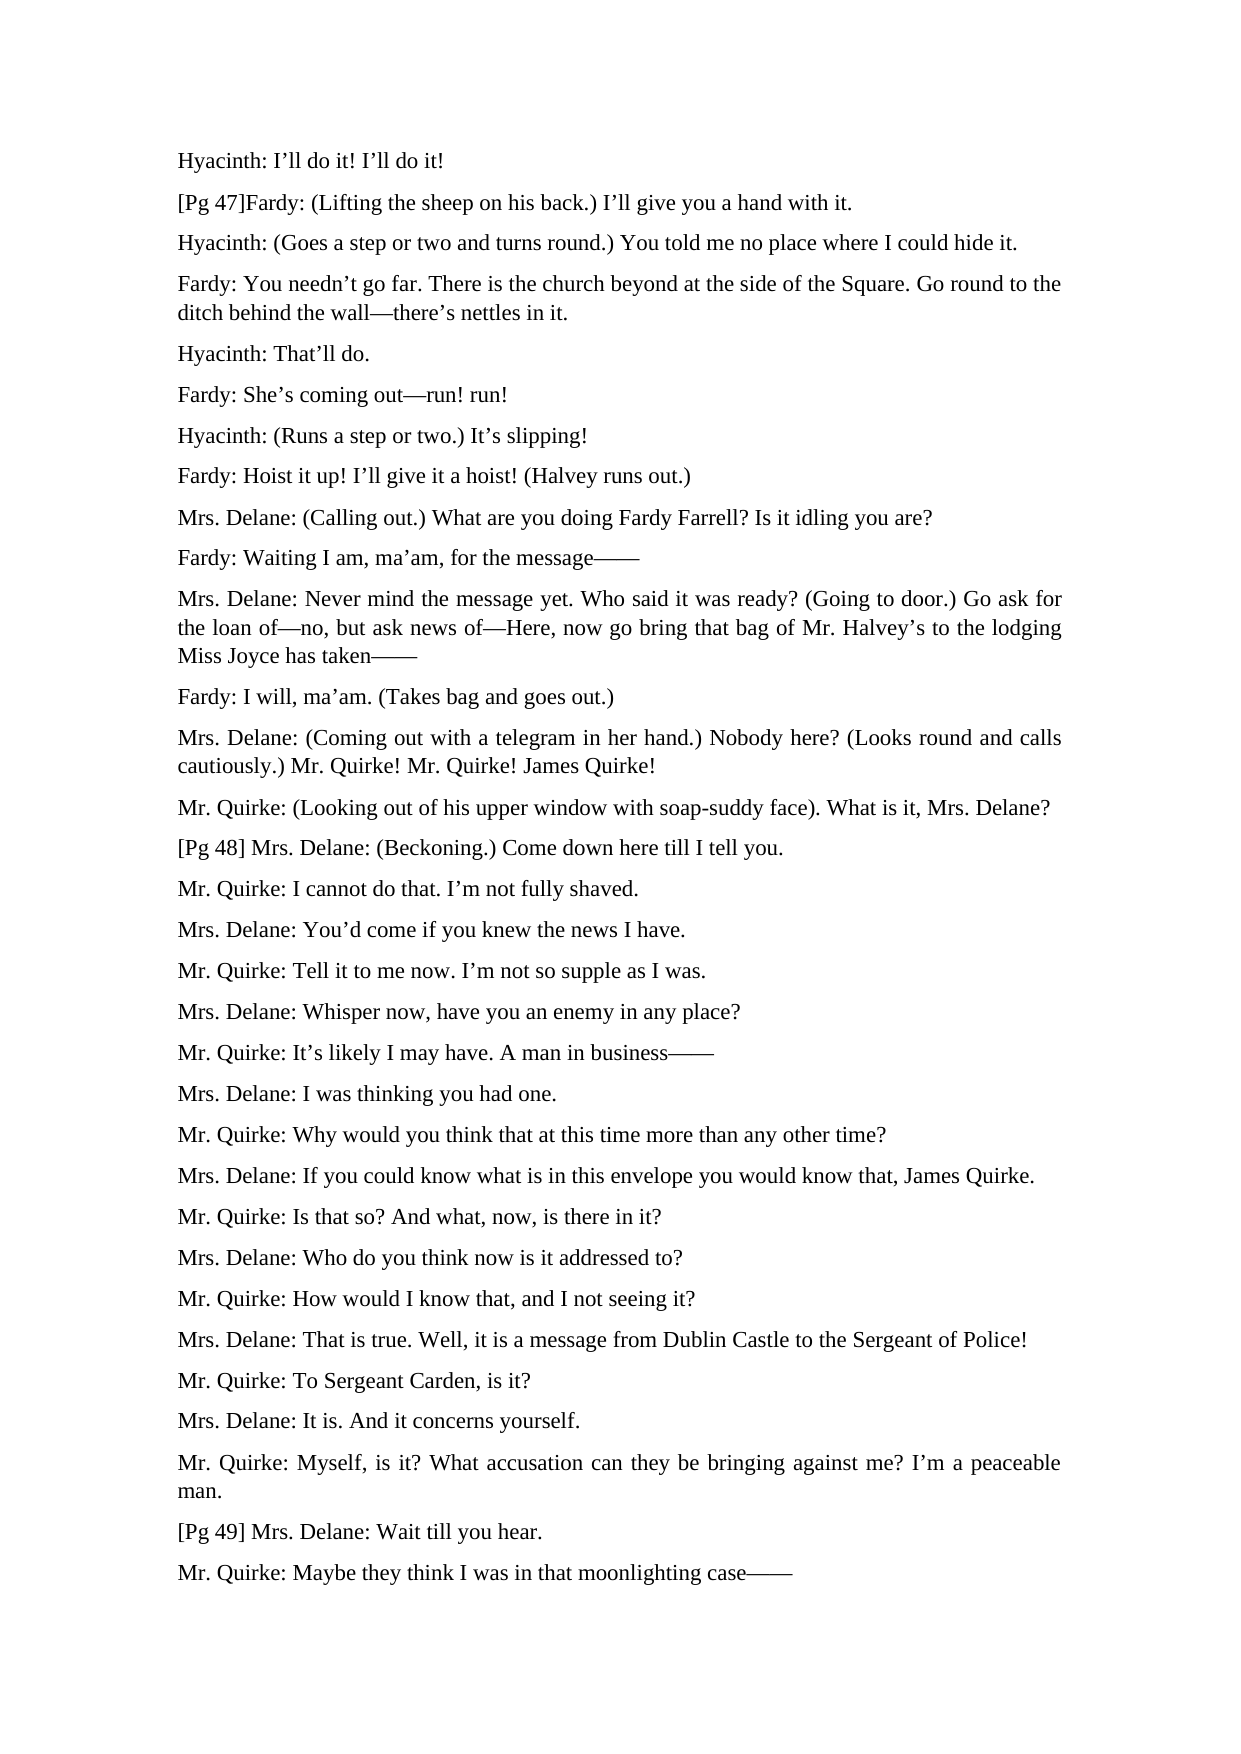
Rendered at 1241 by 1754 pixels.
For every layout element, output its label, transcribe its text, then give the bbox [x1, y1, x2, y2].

text Hyacinth: I’ll do it! I’ll do it! [177, 148, 1063, 174]
text Mrs. Delane: I was thinking you had one. [177, 1080, 1063, 1106]
text [Pg 48] Mrs. Delane: (Beckoning.) Come down here till I tell you. [177, 834, 1063, 861]
text Hyacinth: (Goes a step or two and turns round.) You told me no place where I could hide it. [177, 229, 1063, 256]
text Mrs. Delane: Never mind the message yet. Who said it was ready? (Going to door.) Go ask for the loan of—no, but ask news of—Here, now go bring that bag of Mr. Halvey’s to the lodging Miss Joyce has taken—— [177, 585, 1063, 669]
text Fardy: Waiting I am, ma’am, for the message—— [177, 544, 1063, 571]
text Mr. Quirke: Is that so? And what, now, is there in it? [177, 1203, 1063, 1229]
text Mrs. Delane: That is true. Well, it is a message from Dublin Castle to the Sergeant of Police! [177, 1326, 1063, 1352]
text Fardy: You needn’t go far. There is the church beyond at the side of the Square. Go round to the ditch behind the wall—there’s nettles in it. [177, 270, 1063, 325]
text Mr. Quirke: Why would you think that at this time more than any other time? [177, 1121, 1063, 1147]
text Mrs. Delane: You’d come if you knew the news I have. [177, 916, 1063, 943]
text Mr. Quirke: To Sergeant Carden, is it? [177, 1367, 1063, 1393]
text Mr. Quirke: I cannot do that. I’m not fully shaved. [177, 875, 1063, 902]
text Mr. Quirke: Tell it to me now. I’m not so supple as I was. [177, 957, 1063, 984]
text Mrs. Delane: Who do you think now is it addressed to? [177, 1244, 1063, 1270]
text Mrs. Delane: (Calling out.) What are you doing Fardy Farrell? Is it idling you are? [177, 503, 1063, 530]
text Hyacinth: That’ll do. [177, 340, 1063, 366]
text Mr. Quirke: How would I know that, and I not seeing it? [177, 1285, 1063, 1311]
text Mrs. Delane: (Coming out with a telegram in her hand.) Nobody here? (Looks round and calls cautiously.) Mr. Quirke! Mr. Quirke! James Quirke! [177, 724, 1063, 779]
text Mrs. Delane: It is. And it concerns yourself. [177, 1408, 1063, 1434]
text Mr. Quirke: Myself, is it? What accusation can they be bringing against me? I’m a peaceable man. [177, 1448, 1063, 1503]
text [Pg 47]Fardy: (Lifting the sheep on his back.) I’ll give you a hand with it. [177, 188, 1063, 215]
text [Pg 49] Mrs. Delane: Wait till you hear. [177, 1518, 1063, 1544]
text Mrs. Delane: If you could know what is in this envelope you would know that, James Quirke. [177, 1162, 1063, 1188]
text Fardy: She’s coming out—run! run! [177, 381, 1063, 407]
text Hyacinth: (Runs a step or two.) It’s slipping! [177, 422, 1063, 448]
text Fardy: I will, ma’am. (Takes bag and goes out.) [177, 683, 1063, 709]
text Mr. Quirke: (Looking out of his upper window with soap-suddy face). What is it, Mrs. Delane? [177, 793, 1063, 820]
text Mr. Quirke: Maybe they think I was in that moonlighting case—— [177, 1559, 1063, 1585]
text Fardy: Hoist it up! I’ll give it a hoist! (Halvey runs out.) [177, 463, 1063, 489]
text Mrs. Delane: Whisper now, have you an enemy in any place? [177, 998, 1063, 1024]
text Mr. Quirke: It’s likely I may have. A man in business—— [177, 1039, 1063, 1066]
